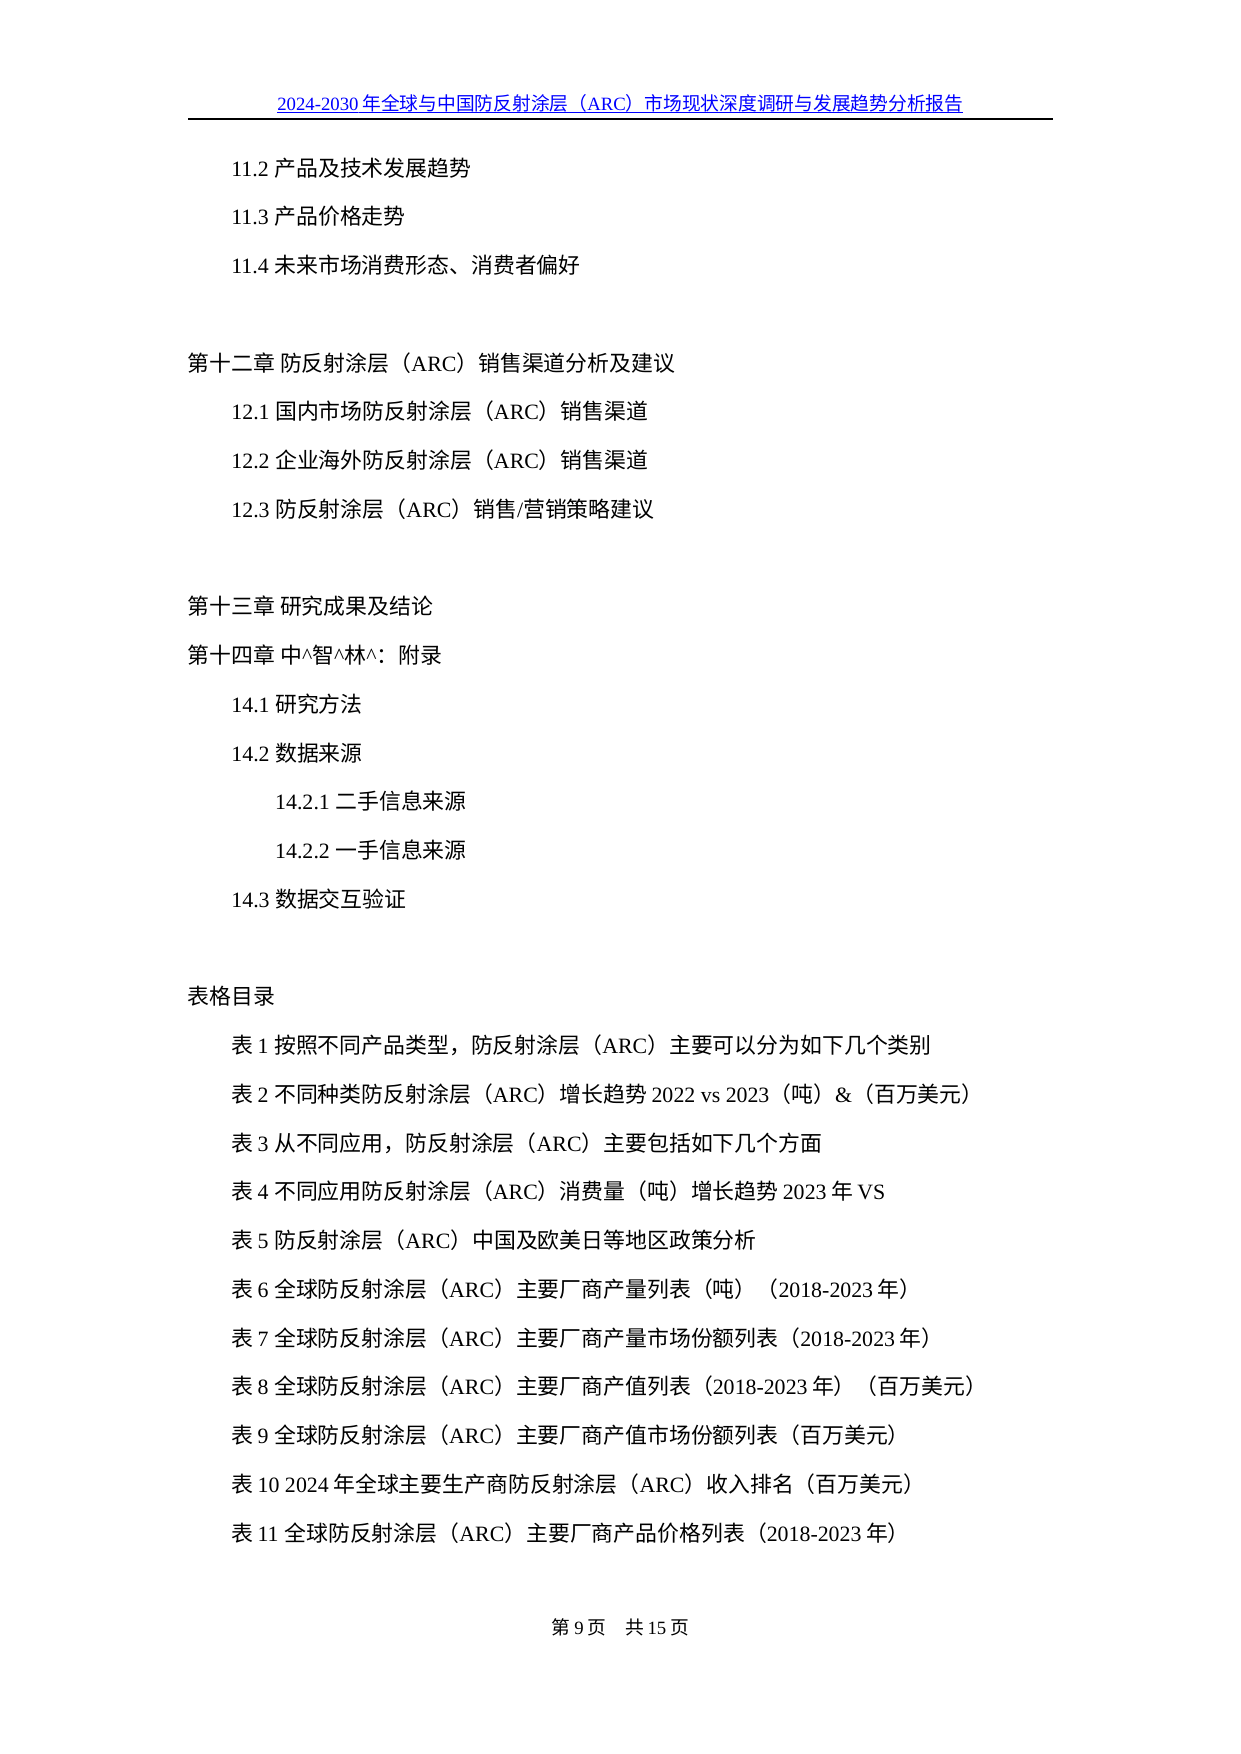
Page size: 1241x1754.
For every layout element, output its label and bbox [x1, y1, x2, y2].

text [187, 150, 1053, 1548]
